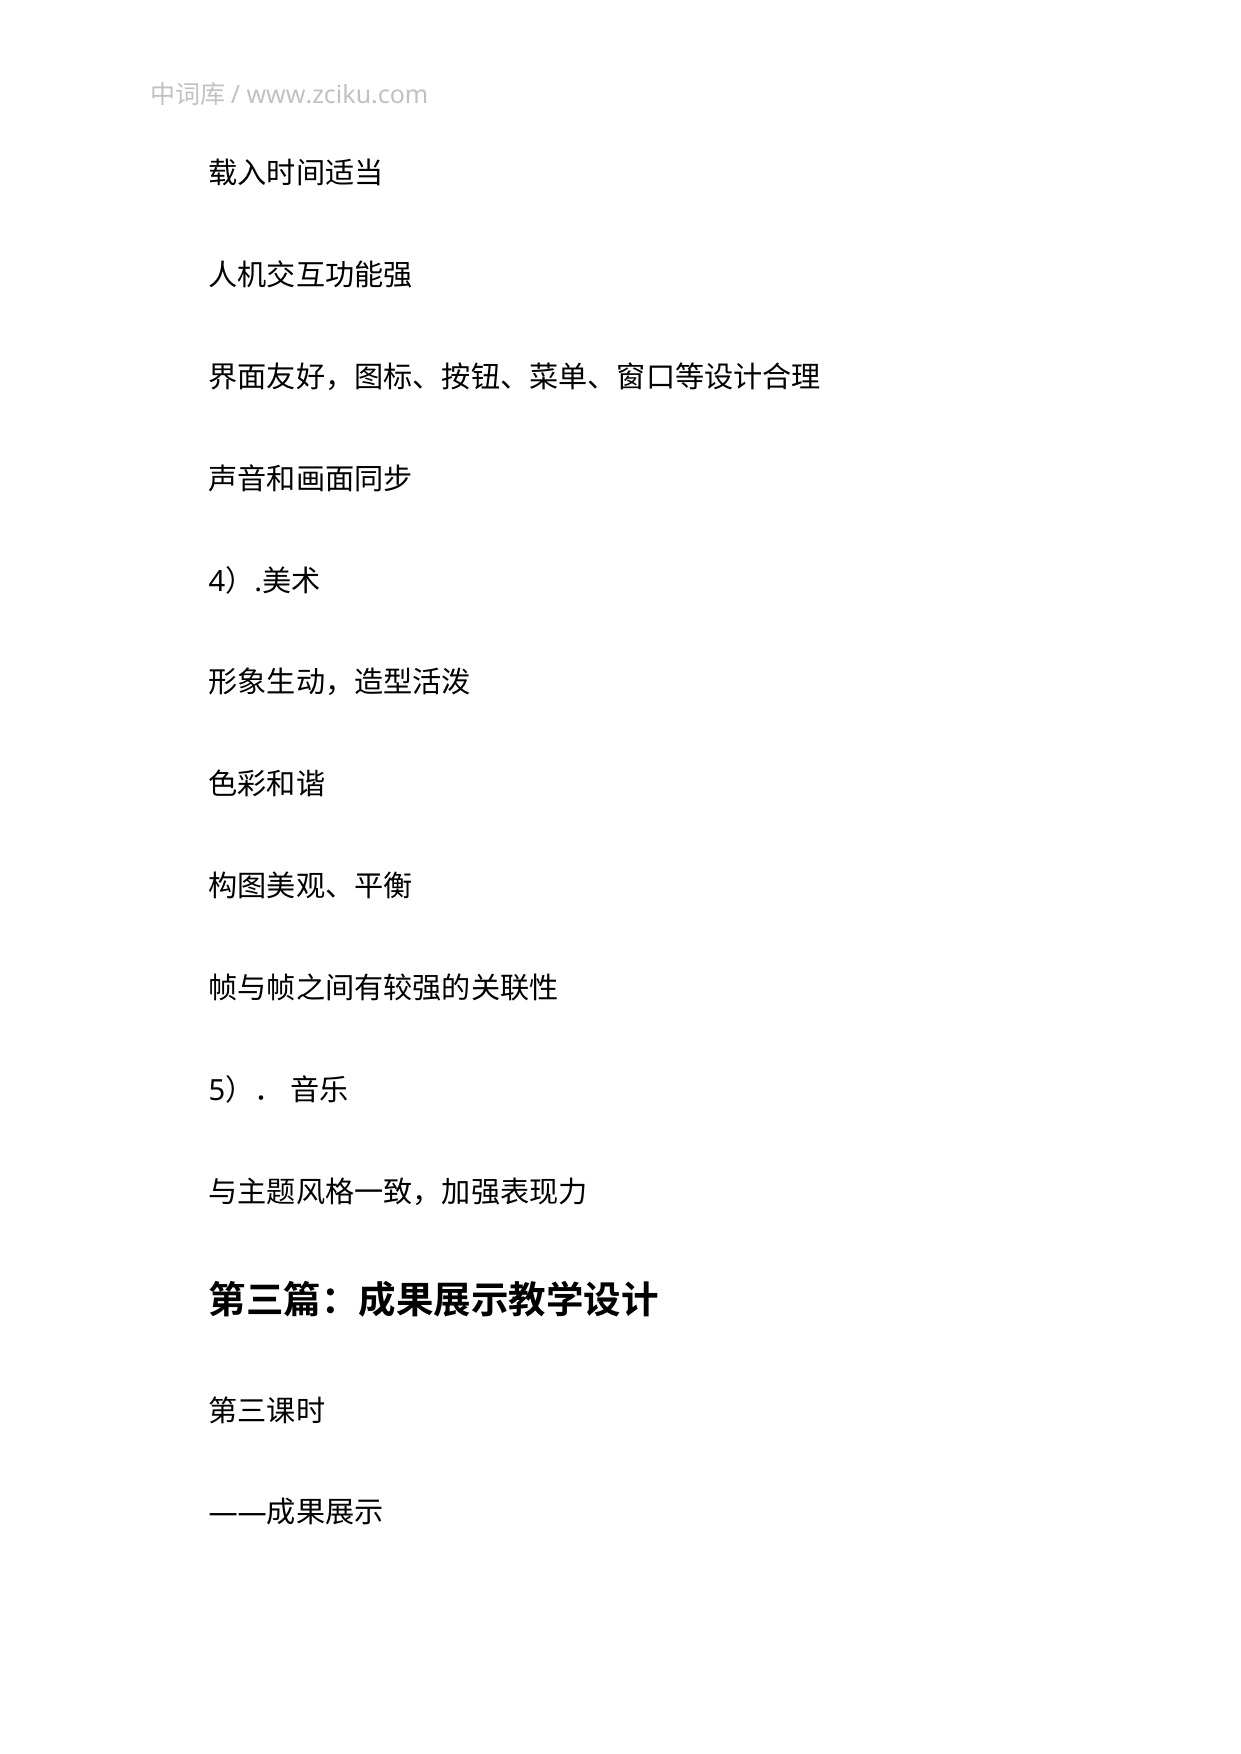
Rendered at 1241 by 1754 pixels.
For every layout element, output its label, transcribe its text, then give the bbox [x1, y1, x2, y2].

text 声音和画面同步 [150, 455, 1090, 498]
text 第三课时 [150, 1387, 1090, 1429]
text 形象生动，造型活泼 [150, 659, 1090, 701]
text 5）． 音乐 [150, 1066, 1090, 1108]
text 第三篇：成果展示教学设计 [150, 1270, 1090, 1324]
text 帧与帧之间有较强的关联性 [150, 964, 1090, 1007]
text 人机交互功能强 [150, 252, 1090, 294]
text 界面友好，图标、按钮、菜单、窗口等设计合理 [150, 353, 1090, 396]
text 构图美观、平衡 [150, 863, 1090, 905]
text 载入时间适当 [150, 150, 1090, 192]
text 与主题风格一致，加强表现力 [150, 1168, 1090, 1210]
text 4）.美术 [150, 557, 1090, 599]
text ——成果展示 [150, 1489, 1090, 1531]
text 色彩和谐 [150, 761, 1090, 803]
